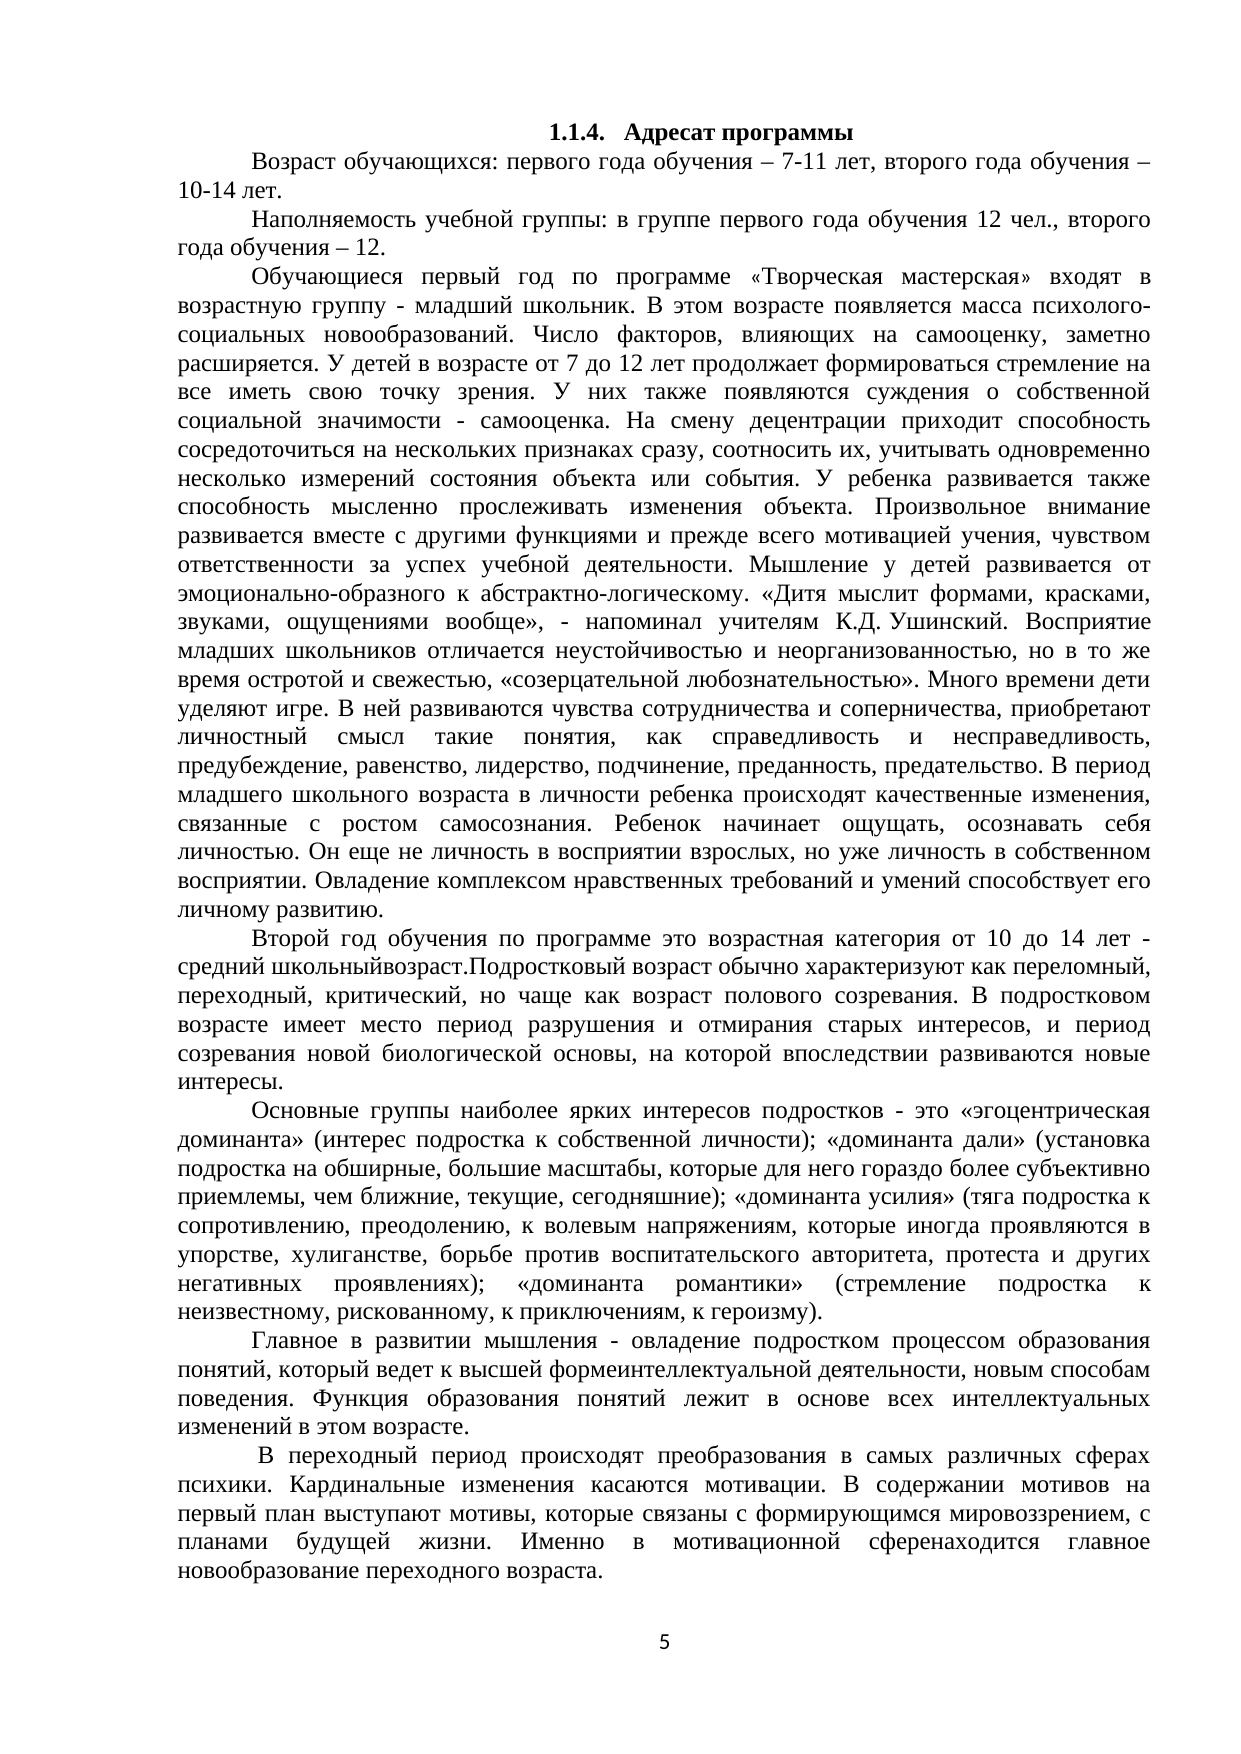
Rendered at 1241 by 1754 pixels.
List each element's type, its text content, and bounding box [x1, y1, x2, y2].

text Обучающиеся первый год по программе «Творческая мастерская» входят в возрастную группу - младший школьник. В этом возрасте появляется масса психолого-социальных новообразований. Число факторов, влияющих на самооценку, заметно расширяется. У детей в возрасте от 7 до 12 лет продолжает формироваться стремление на все иметь свою точку зрения. У них также появляются суждения о собственной социальной значимости - самооценка. На смену децентрации приходит способность сосредоточиться на нескольких признаках сразу, соотносить их, учитывать одновременно несколько измерений состояния объекта или события. У ребенка развивается также способность мысленно прослеживать изменения объекта. Произвольное внимание развивается вместе с другими функциями и прежде всего мотивацией учения, чувством ответственности за успех учебной деятельности. Мышление у детей развивается от эмоционально-образного к абстрактно-логическому. «Дитя мыслит формами, красками, звуками, ощущениями вообще», - напоминал учителям К.Д. Ушинский. Восприятие младших школьников отличается неустойчивостью и неорганизованностью, но в то же время остротой и свежестью, «созерцательной любознательностью». Много времени дети уделяют игре. В ней развиваются чувства сотрудничества и соперничества, приобретают личностный смысл такие понятия, как справедливость и несправедливость, предубеждение, равенство, лидерство, подчинение, преданность, предательство. В период младшего школьного возраста в личности ребенка происходят качественные изменения, связанные с ростом самосознания. Ребенок начинает ощущать, осознавать себя личностью. Он еще не личность в восприятии взрослых, но уже личность в собственном восприятии. Овладение комплексом нравственных требований и умений способствует его личному развитию. [177, 261, 1152, 923]
text Наполняемость учебной группы: в группе первого года обучения 12 чел., второго года обучения – 12. [177, 204, 1152, 261]
text В переходный период происходят преобразования в самых различных сферах психики. Кардинальные изменения касаются мотивации. В содержании мотивов на первый план выступают мотивы, которые связаны с формирующимся мировоззрением, с планами будущей жизни. Именно в мотивационной сференаходится главное новообразование переходного возраста. [177, 1440, 1152, 1584]
text Основные группы наиболее ярких интересов подростков - это «эгоцентрическая доминанта» (интерес подростка к собственной личности); «доминанта дали» (установка подростка на обширные, большие масштабы, которые для него гораздо более субъективно приемлемы, чем ближние, текущие, сегодняшние); «доминанта усилия» (тяга подростка к сопротивлению, преодолению, к волевым напряжениям, которые иногда проявляются в упорстве, хулиганстве, борьбе против воспитательского авторитета, протеста и других негативных проявлениях); «доминанта романтики» (стремление подростка к неизвестному, рискованному, к приключениям, к героизму). [177, 1095, 1152, 1325]
text Возраст обучающихся: первого года обучения – 7-11 лет, второго года обучения – 10-14 лет. [177, 146, 1152, 204]
text Второй год обучения по программе это возрастная категория от 10 до 14 лет - средний школьныйвозраст.Подростковый возраст обычно характеризуют как переломный, переходный, критический, но чаще как возраст полового созревания. В подростковом возрасте имеет место период разрушения и отмирания старых интересов, и период созревания новой биологической основы, на которой впоследствии развиваются новые интересы. [177, 923, 1152, 1095]
text Главное в развитии мышления - овладение подростком процессом образования понятий, который ведет к высшей формеинтеллектуальной деятельности, новым способам поведения. Функция образования понятий лежит в основе всех интеллектуальных изменений в этом возрасте. [177, 1325, 1152, 1440]
list Адресат программы [251, 117, 1152, 146]
